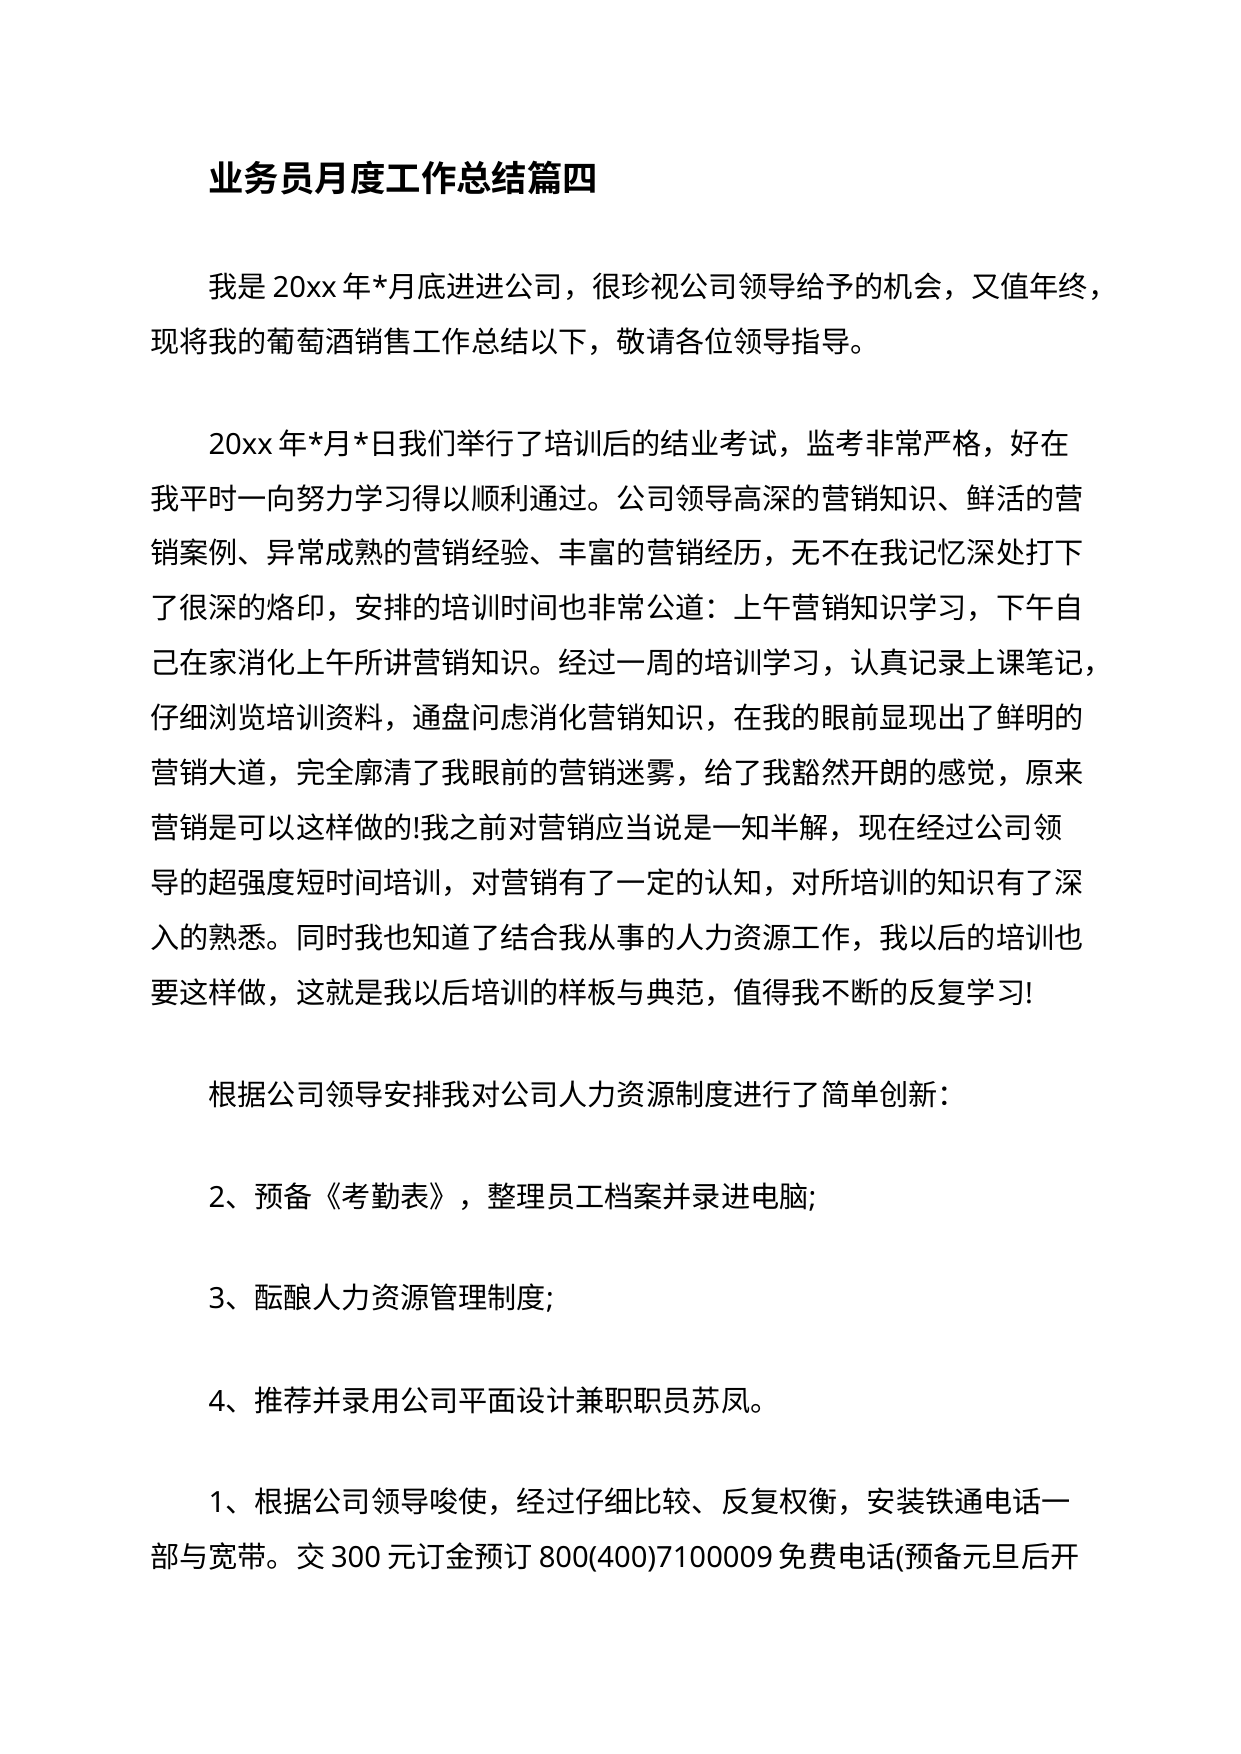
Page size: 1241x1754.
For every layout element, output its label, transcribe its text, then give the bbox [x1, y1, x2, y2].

text 根据公司领导安排我对公司人力资源制度进行了简单创新： [150, 1071, 1090, 1114]
text 3、酝酿人力资源管理制度; [150, 1275, 1090, 1317]
text 20xx年*月*日我们举行了培训后的结业考试，监考非常严格，好在我平时一向努力学习得以顺利通过。公司领导高深的营销知识、鲜活的营销案例、异常成熟的营销经验、丰富的营销经历，无不在我记忆深处打下了很深的烙印，安排的培训时间也非常公道：上午营销知识学习，下午自己在家消化上午所讲营销知识。经过一周的培训学习，认真记录上课笔记，仔细浏览培训资料，通盘问虑消化营销知识，在我的眼前显现出了鲜明的营销大道，完全廓清了我眼前的营销迷雾，给了我豁然开朗的感觉，原来营销是可以这样做的!我之前对营销应当说是一知半解，现在经过公司领导的超强度短时间培训，对营销有了一定的认知，对所培训的知识有了深入的熟悉。同时我也知道了结合我从事的人力资源工作，我以后的培训也要这样做，这就是我以后培训的样板与典范，值得我不断的反复学习! [150, 420, 1090, 1012]
text 2、预备《考勤表》，整理员工档案并录进电脑; [150, 1173, 1090, 1216]
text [150, 1479, 1090, 1576]
text 业务员月度工作总结篇四 [150, 150, 1090, 201]
text 我是20xx年*月底进进公司，很珍视公司领导给予的机会，又值年终，现将我的葡萄酒销售工作总结以下，敬请各位领导指导。 [150, 263, 1090, 361]
text 4、推荐并录用公司平面设计兼职职员苏凤。 [150, 1377, 1090, 1419]
